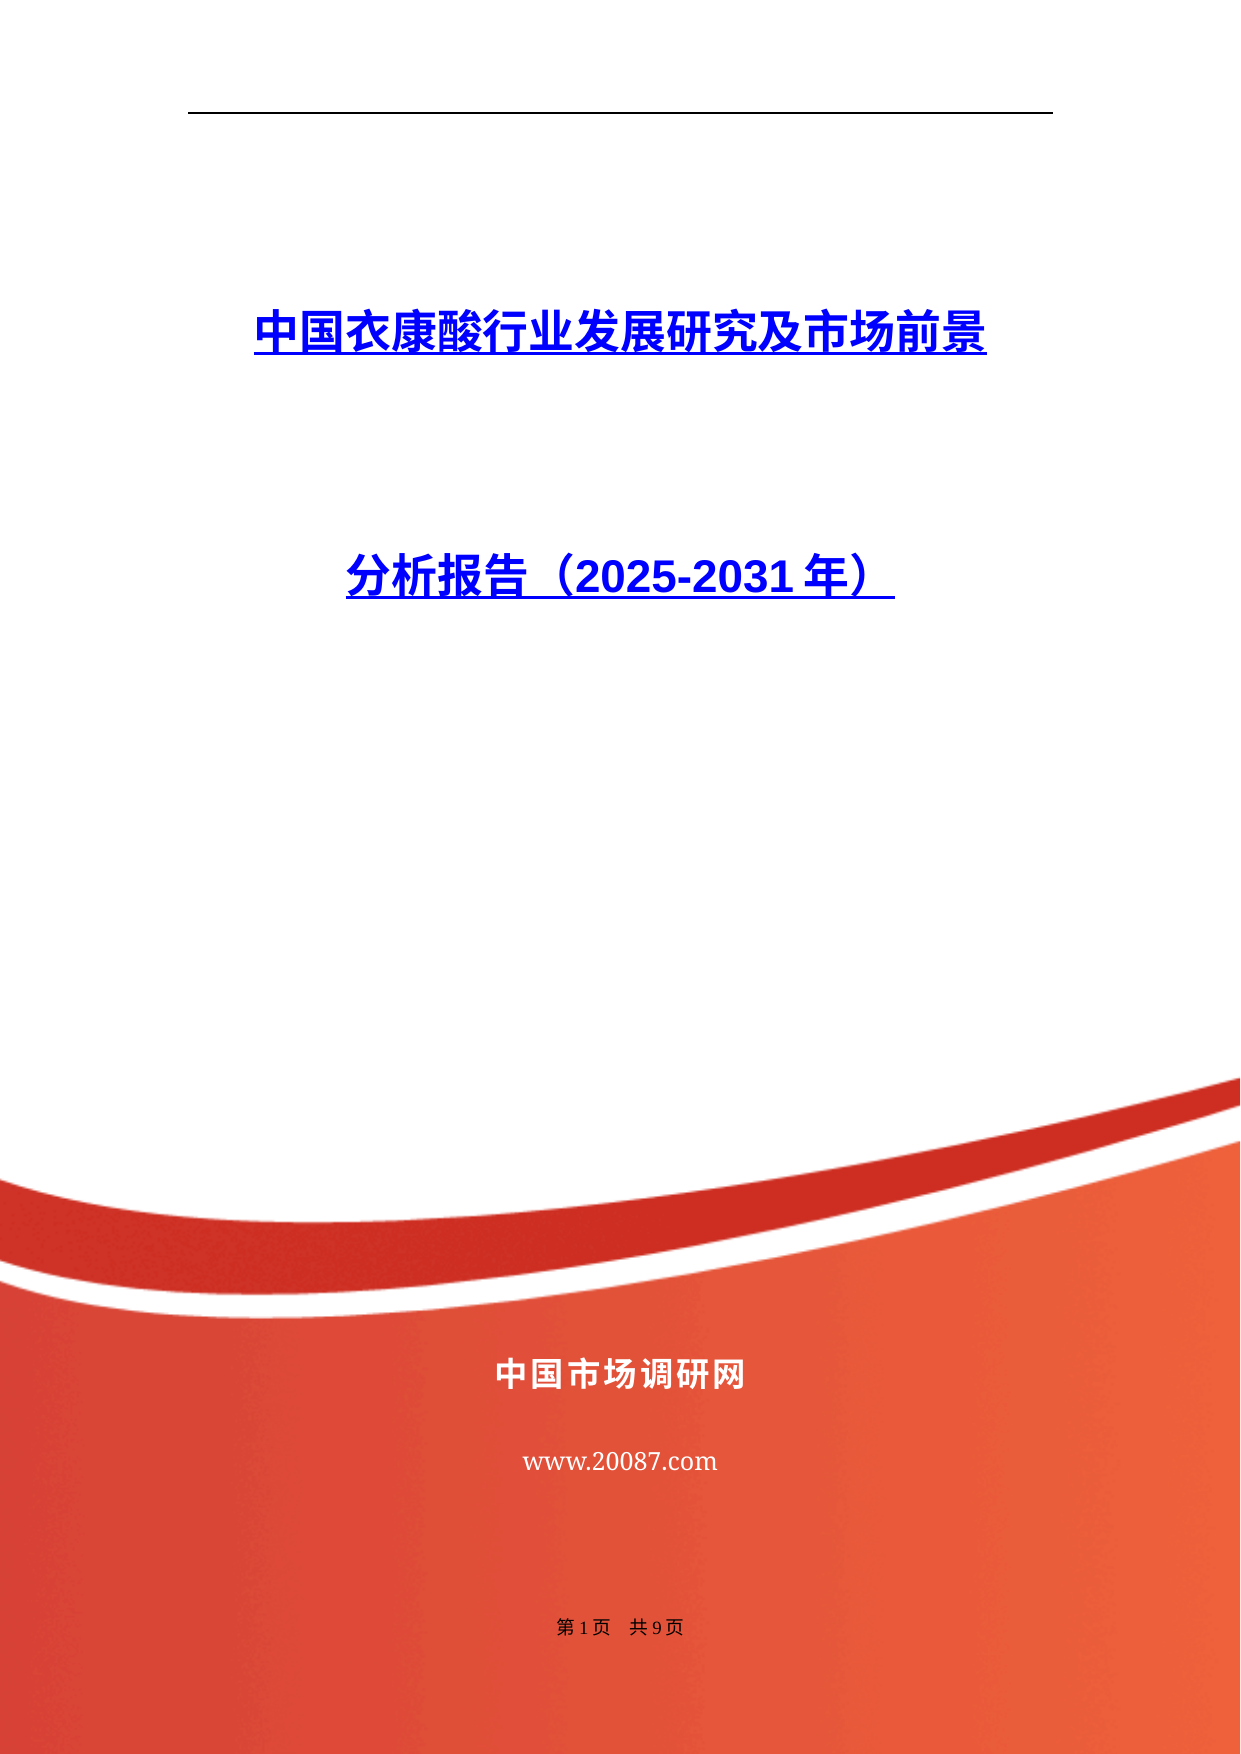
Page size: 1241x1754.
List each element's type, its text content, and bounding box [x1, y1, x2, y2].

table_header 中国衣康酸行业发展研究及市场前景分析报告（2025-2031年） [188, 207, 1053, 773]
picture [0, 1006, 1241, 1754]
text www.20087.com [187, 1428, 1053, 1493]
subtitle 中国市场调研网 [187, 1339, 1053, 1404]
